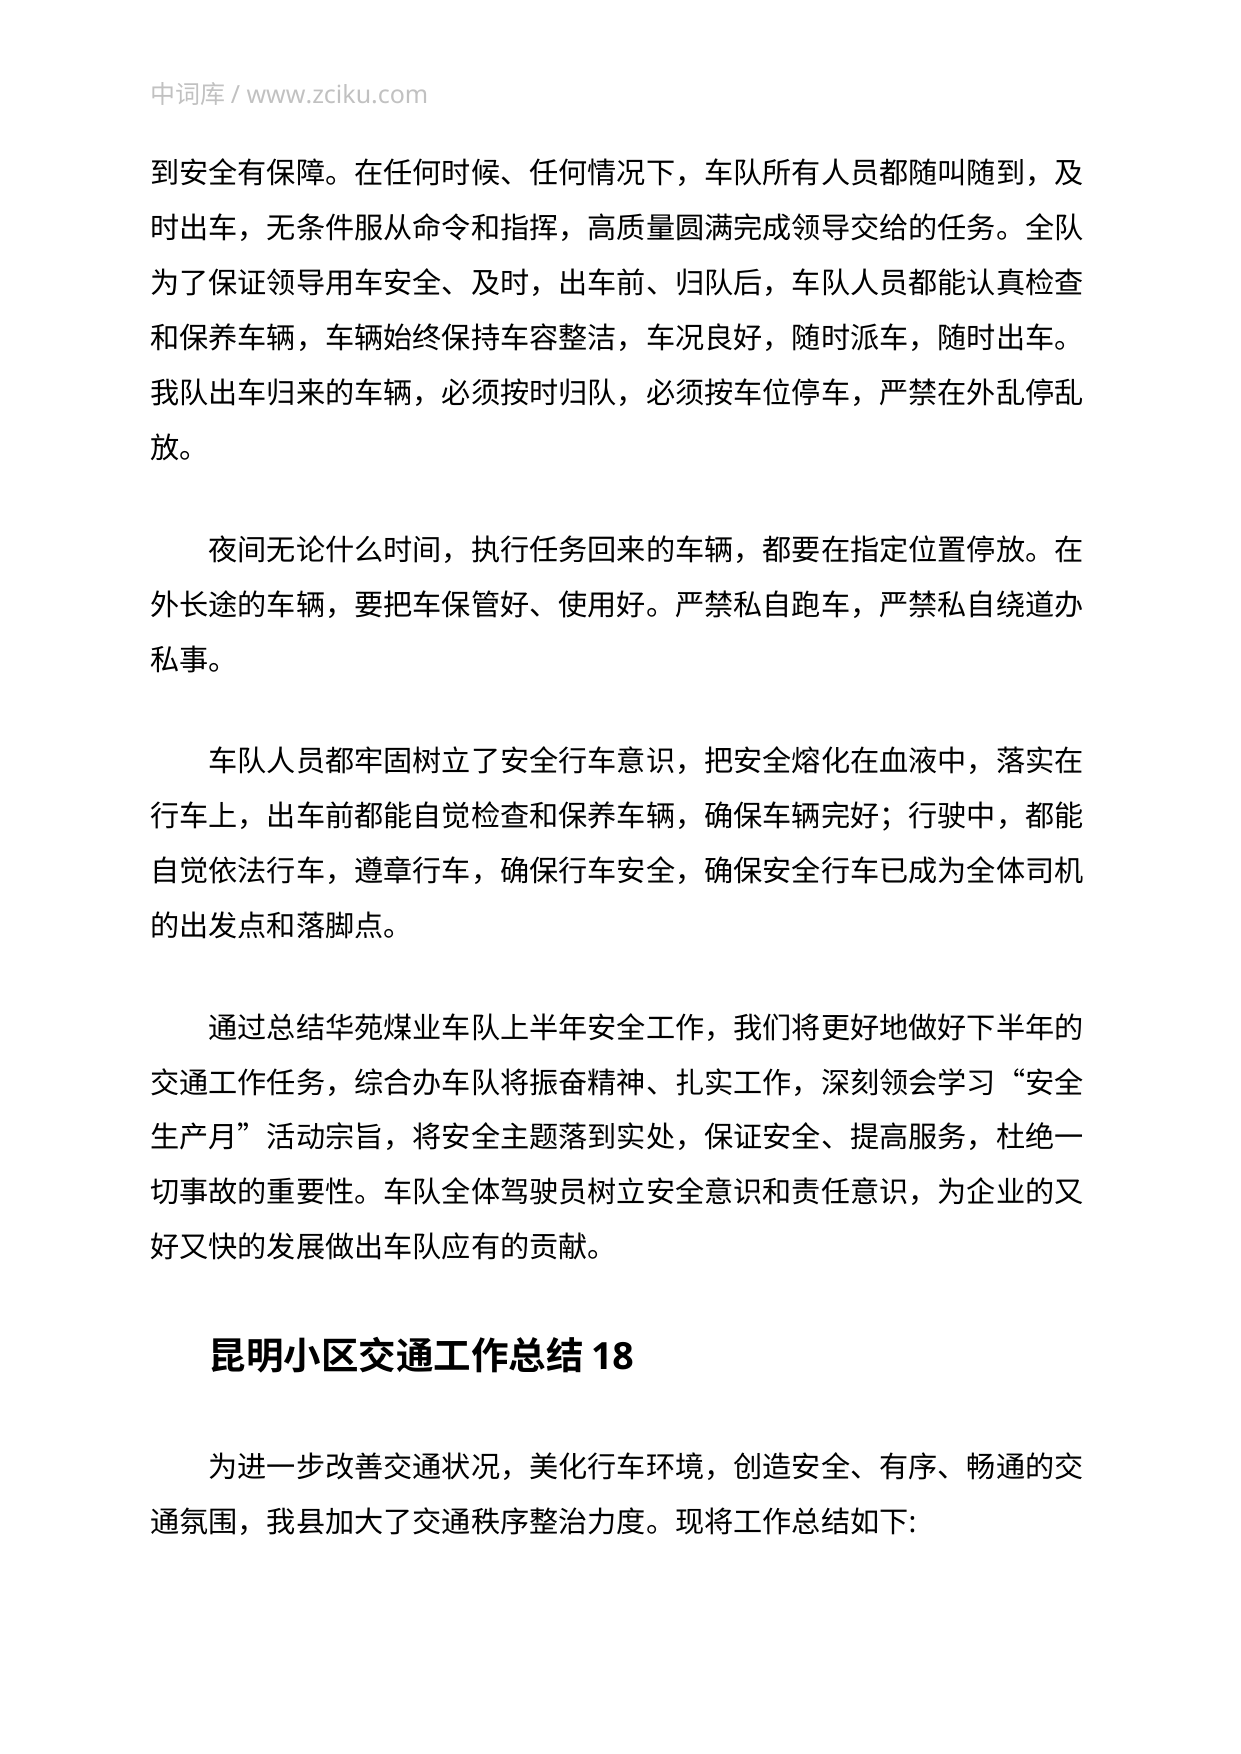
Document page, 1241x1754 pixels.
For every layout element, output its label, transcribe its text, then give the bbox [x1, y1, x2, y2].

text 昆明小区交通工作总结18 [150, 1326, 1090, 1380]
text 通过总结华苑煤业车队上半年安全工作，我们将更好地做好下半年的交通工作任务，综合办车队将振奋精神、扎实工作，深刻领会学习“安全生产月”活动宗旨，将安全主题落到实处，保证安全、提高服务，杜绝一切事故的重要性。车队全体驾驶员树立安全意识和责任意识，为企业的又好又快的发展做出车队应有的贡献。 [150, 1004, 1090, 1266]
text 为进一步改善交通状况，美化行车环境，创造安全、有序、畅通的交通氛围，我县加大了交通秩序整治力度。现将工作总结如下: [150, 1443, 1090, 1541]
text 车队人员都牢固树立了安全行车意识，把安全熔化在血液中，落实在行车上，出车前都能自觉检查和保养车辆，确保车辆完好；行驶中，都能自觉依法行车，遵章行车，确保行车安全，确保安全行车已成为全体司机的出发点和落脚点。 [150, 738, 1090, 945]
text 夜间无论什么时间，执行任务回来的车辆，都要在指定位置停放。在外长途的车辆，要把车保管好、使用好。严禁私自跑车，严禁私自绕道办私事。 [150, 526, 1090, 678]
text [150, 150, 1090, 467]
